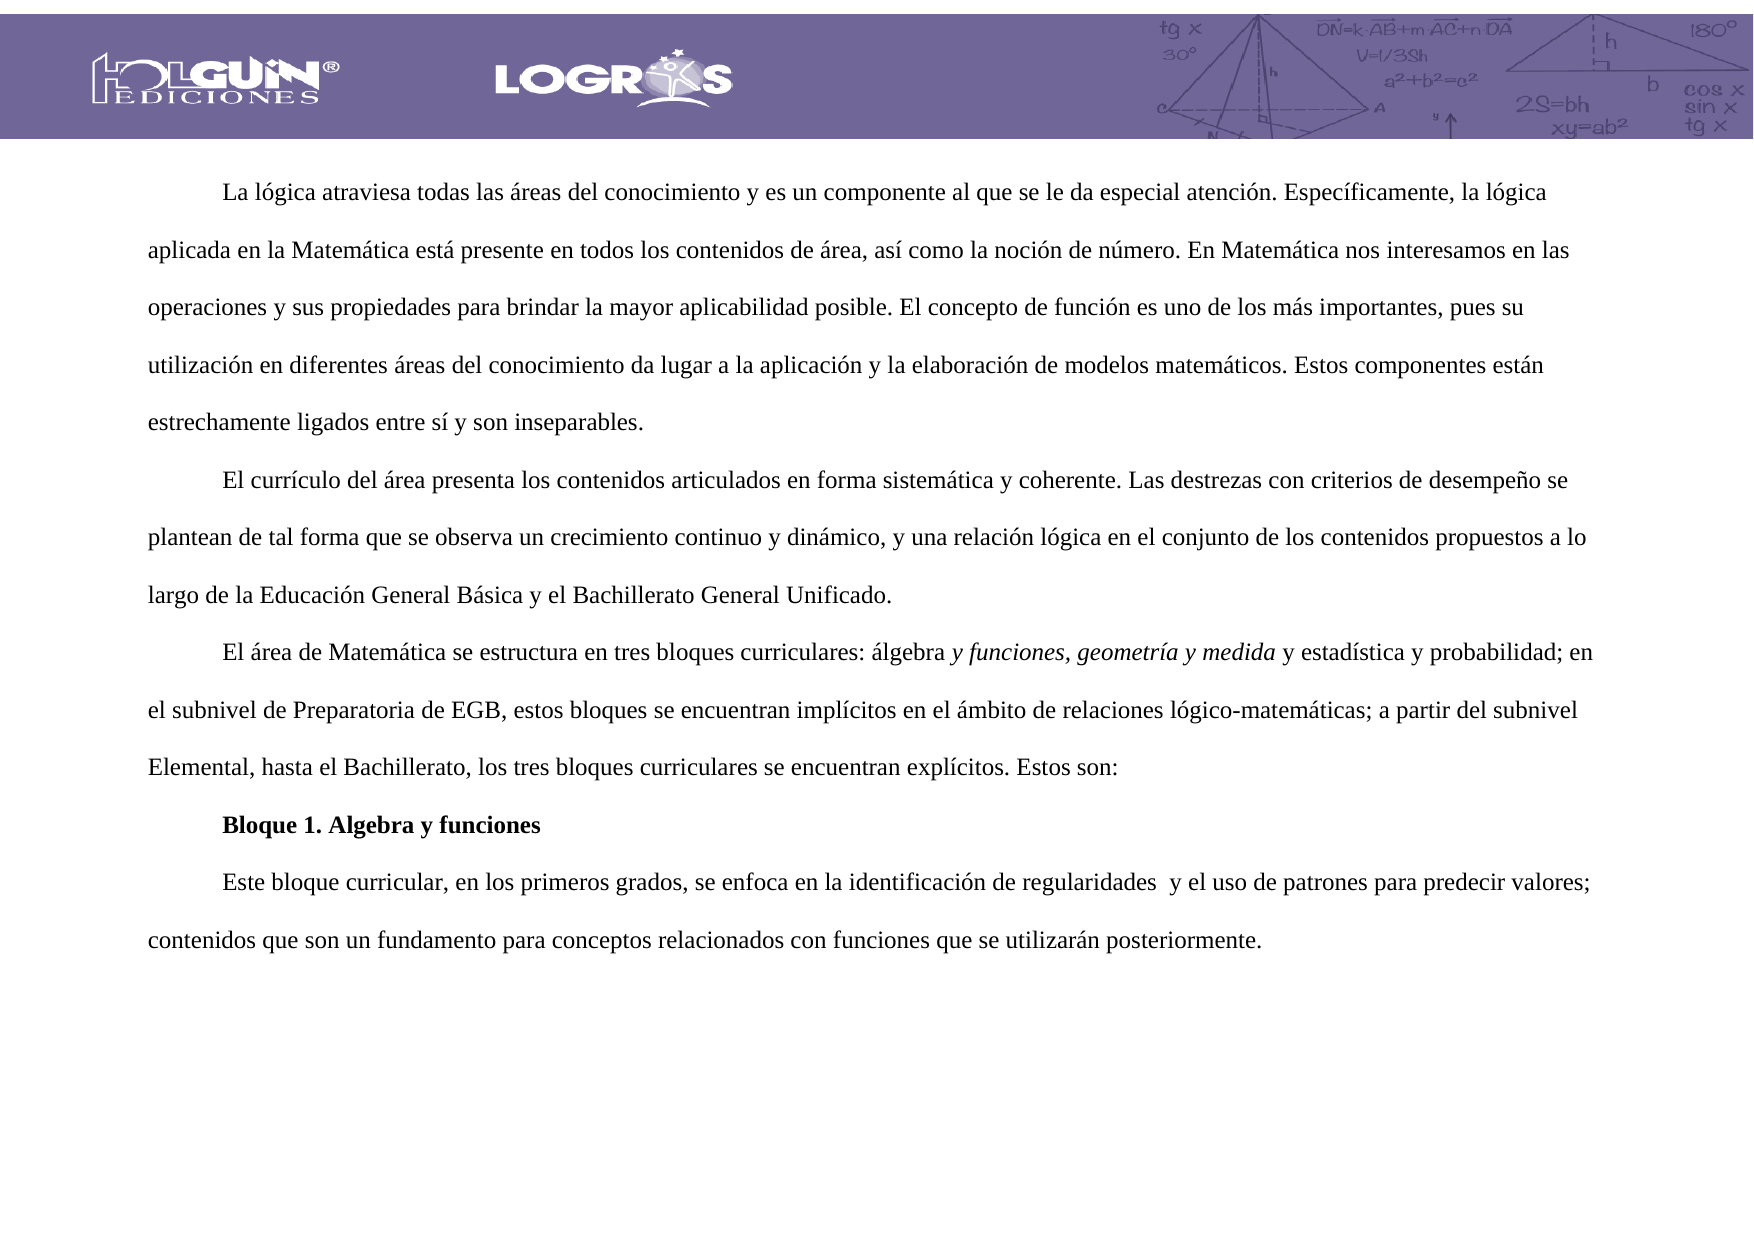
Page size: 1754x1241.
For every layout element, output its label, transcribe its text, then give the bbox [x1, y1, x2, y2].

picture [0, 14, 1754, 139]
text El área de Matemática se estructura en tres bloques curriculares: álgebra y funciones, geometría y medida y estadística y probabilidad; en el subnivel de Preparatoria de EGB, estos bloques se encuentran implícitos en el ámbito de relaciones lógico-matemáticas; a partir del subnivel Elemental, hasta el Bachillerato, los tres bloques curriculares se encuentran explícitos. Estos son: [148, 637, 1606, 781]
text El currículo del área presenta los contenidos articulados en forma sistemática y coherente. Las destrezas con criterios de desempeño se plantean de tal forma que se observa un crecimiento continuo y dinámico, y una relación lógica en el conjunto de los contenidos propuestos a lo largo de la Educación General Básica y el Bachillerato General Unificado. [148, 465, 1606, 608]
text Este bloque curricular, en los primeros grados, se enfoca en la identificación de regularidades y el uso de patrones para predecir valores; contenidos que son un fundamento para conceptos relacionados con funciones que se utilizarán posteriormente. [148, 867, 1606, 953]
text La lógica atraviesa todas las áreas del conocimiento y es un componente al que se le da especial atención. Específicamente, la lógica aplicada en la Matemática está presente en todos los contenidos de área, así como la noción de número. En Matemática nos interesamos en las operaciones y sus propiedades para brindar la mayor aplicabilidad posible. El concepto de función es uno de los más importantes, pues su utilización en diferentes áreas del conocimiento da lugar a la aplicación y la elaboración de modelos matemáticos. Estos componentes están estrechamente ligados entre sí y son inseparables. [148, 177, 1606, 436]
text Bloque 1. Algebra y funciones [148, 810, 1606, 838]
